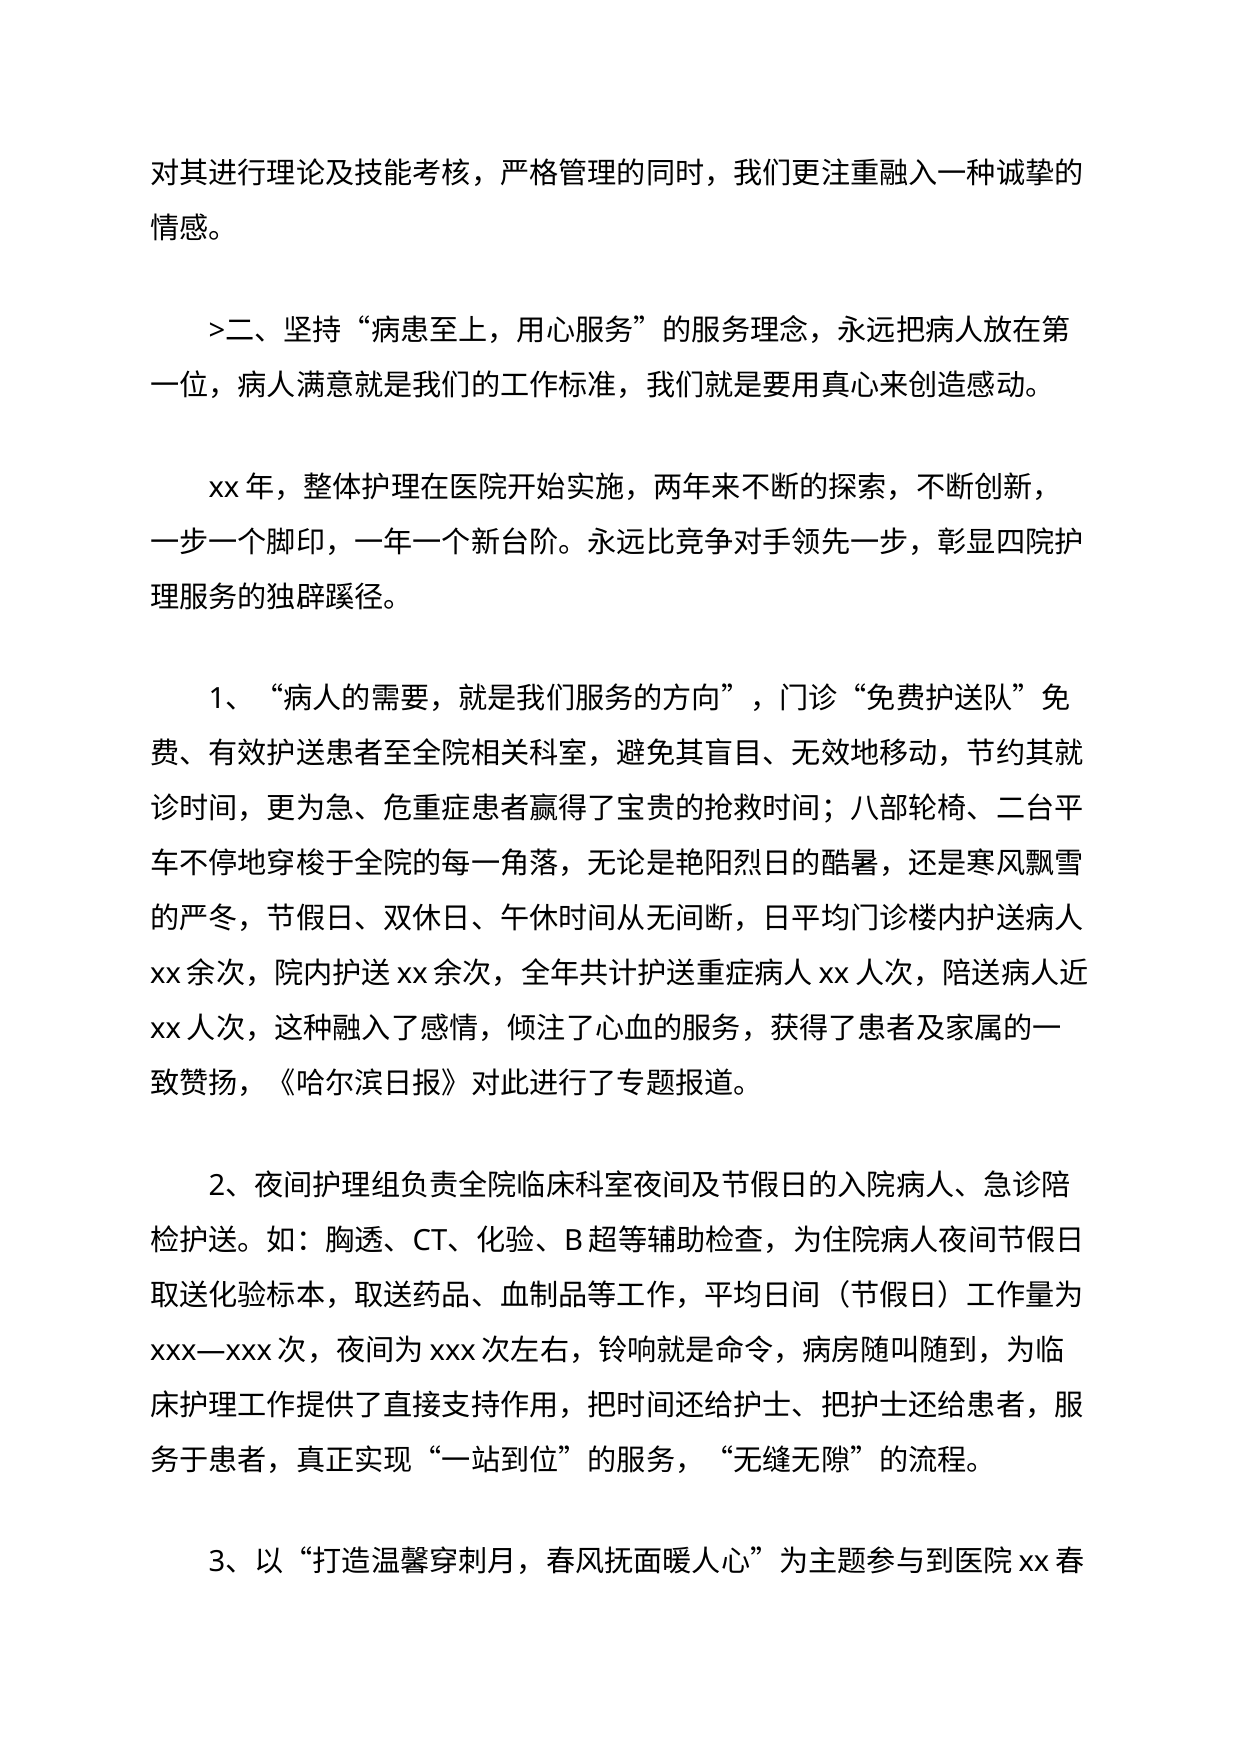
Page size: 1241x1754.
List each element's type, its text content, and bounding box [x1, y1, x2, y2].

text 2、夜间护理组负责全院临床科室夜间及节假日的入院病人、急诊陪检护送。如：胸透、CT、化验、B超等辅助检查，为住院病人夜间节假日取送化验标本，取送药品、血制品等工作，平均日间（节假日）工作量为xxx—xxx次，夜间为xxx次左右，铃响就是命令，病房随叫随到，为临床护理工作提供了直接支持作用，把时间还给护士、把护士还给患者，服务于患者，真正实现“一站到位”的服务，“无缝无隙”的流程。 [150, 1161, 1090, 1478]
text >二、坚持“病患至上，用心服务”的服务理念，永远把病人放在第一位，病人满意就是我们的工作标准，我们就是要用真心来创造感动。 [150, 307, 1090, 404]
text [150, 1538, 1090, 1580]
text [150, 150, 1090, 247]
text xx年，整体护理在医院开始实施，两年来不断的探索，不断创新，一步一个脚印，一年一个新台阶。永远比竞争对手领先一步，彰显四院护理服务的独辟蹊径。 [150, 463, 1090, 616]
text 1、“病人的需要，就是我们服务的方向”，门诊“免费护送队”免费、有效护送患者至全院相关科室，避免其盲目、无效地移动，节约其就诊时间，更为急、危重症患者赢得了宝贵的抢救时间；八部轮椅、二台平车不停地穿梭于全院的每一角落，无论是艳阳烈日的酷暑，还是寒风飘雪的严冬，节假日、双休日、午休时间从无间断，日平均门诊楼内护送病人xx余次，院内护送xx余次，全年共计护送重症病人xx人次，陪送病人近xx人次，这种融入了感情，倾注了心血的服务，获得了患者及家属的一致赞扬，《哈尔滨日报》对此进行了专题报道。 [150, 675, 1090, 1102]
